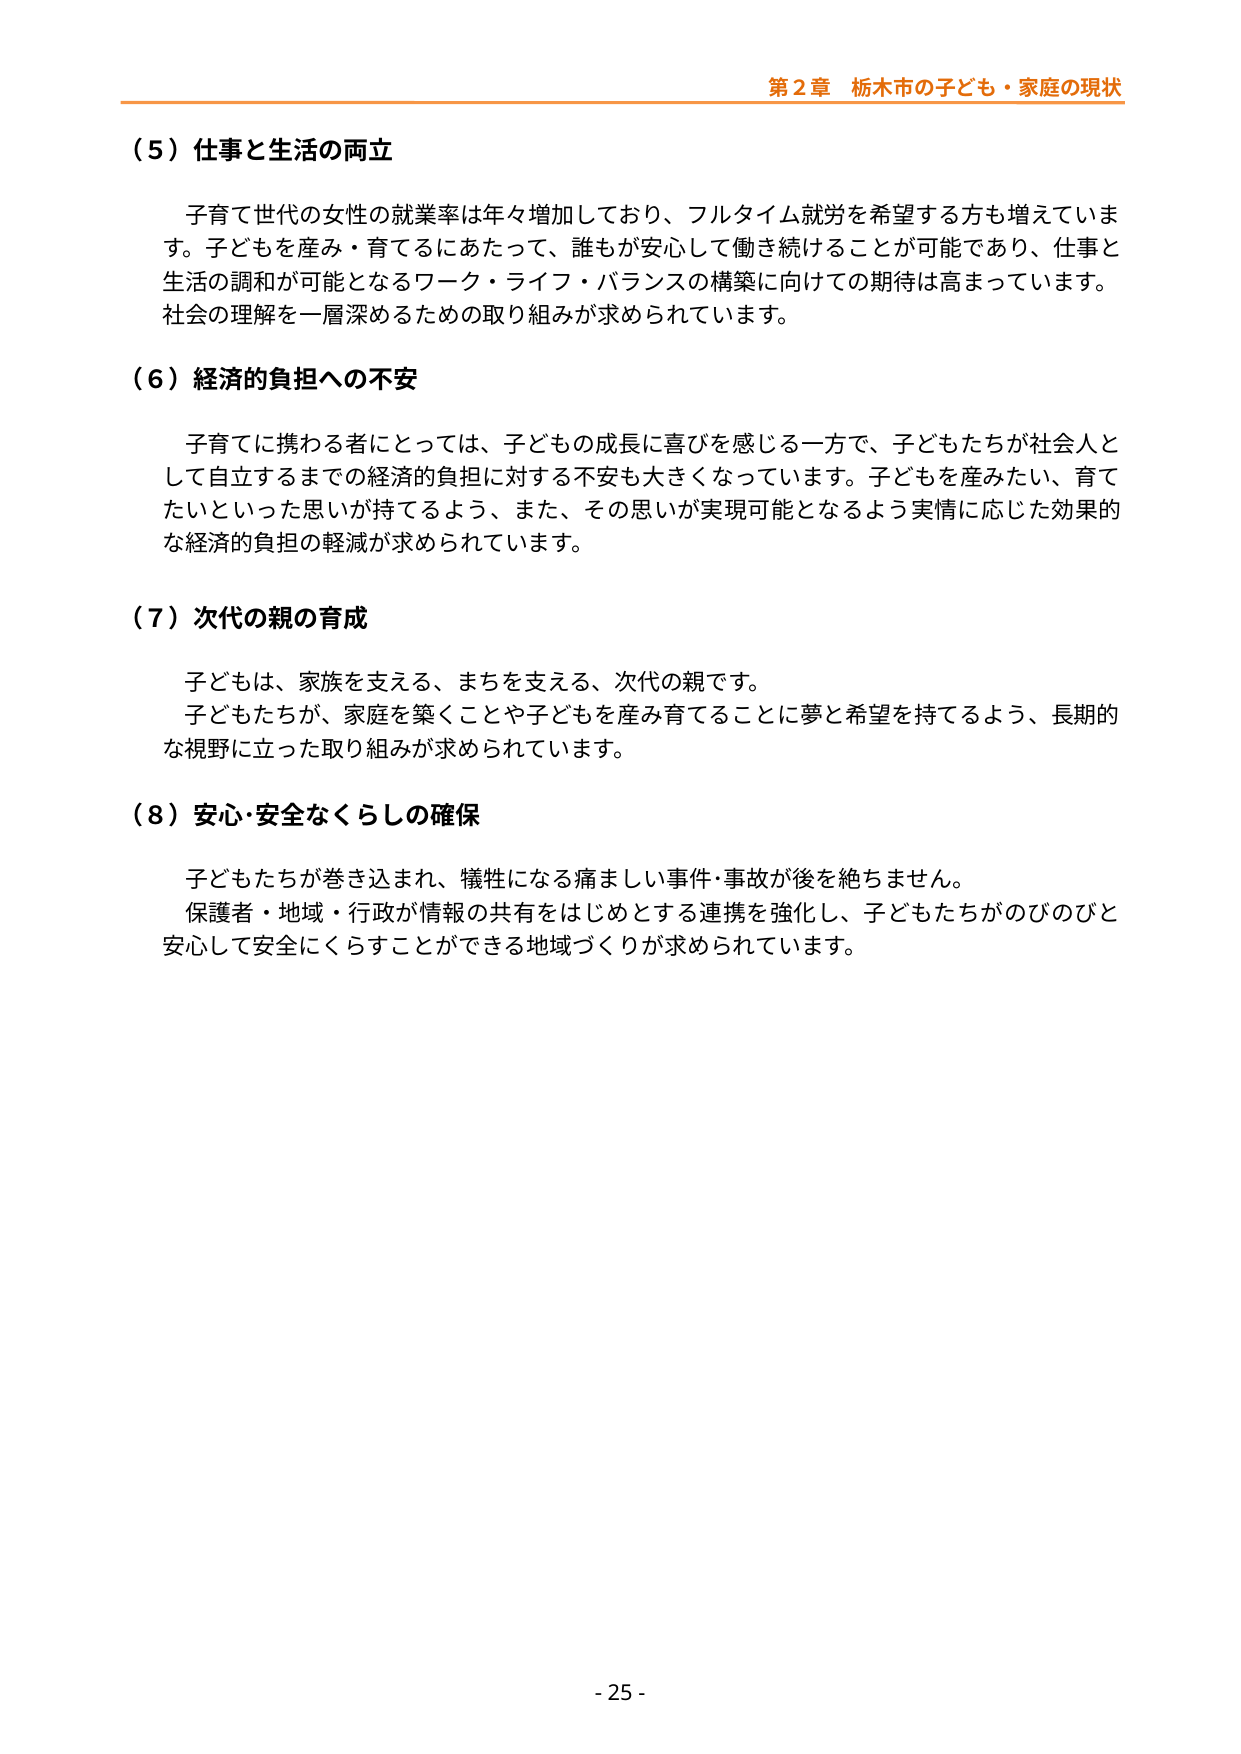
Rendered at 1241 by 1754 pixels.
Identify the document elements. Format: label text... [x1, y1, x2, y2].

text （６）経済的負担への不安 [118, 359, 1122, 396]
text 子どもたちが巻き込まれ、犠牲になる痛ましい事件･事故が後を絶ちません。 [162, 861, 1122, 894]
text 子どもは、家族を支える、まちを支える、次代の親です。 [162, 664, 1122, 697]
text （８）安心･安全なくらしの確保 [118, 795, 1122, 831]
text 保護者・地域・行政が情報の共有をはじめとする連携を強化し、子どもたちがのびのびと安心して安全にくらすことができる地域づくりが求められています。 [162, 894, 1122, 961]
text 子育て世代の女性の就業率は年々増加しており、フルタイム就労を希望する方も増えています。子どもを産み・育てるにあたって、誰もが安心して働き続けることが可能であり、仕事と生活の調和が可能となるワーク・ライフ・バランスの構築に向けての期待は高まっています。社会の理解を一層深めるための取り組みが求められています。 [162, 197, 1122, 330]
text 子どもたちが、家庭を築くことや子どもを産み育てることに夢と希望を持てるよう、長期的な視野に立った取り組みが求められています。 [162, 697, 1122, 764]
text 子育てに携わる者にとっては、子どもの成長に喜びを感じる一方で、子どもたちが社会人として自立するまでの経済的負担に対する不安も大きくなっています。子どもを産みたい、育てたいといった思いが持てるよう、また、その思いが実現可能となるよう実情に応じた効果的な経済的負担の軽減が求められています。 [162, 426, 1122, 558]
text （７）次代の親の育成 [118, 598, 1122, 634]
text （５）仕事と生活の両立 [118, 131, 1122, 167]
